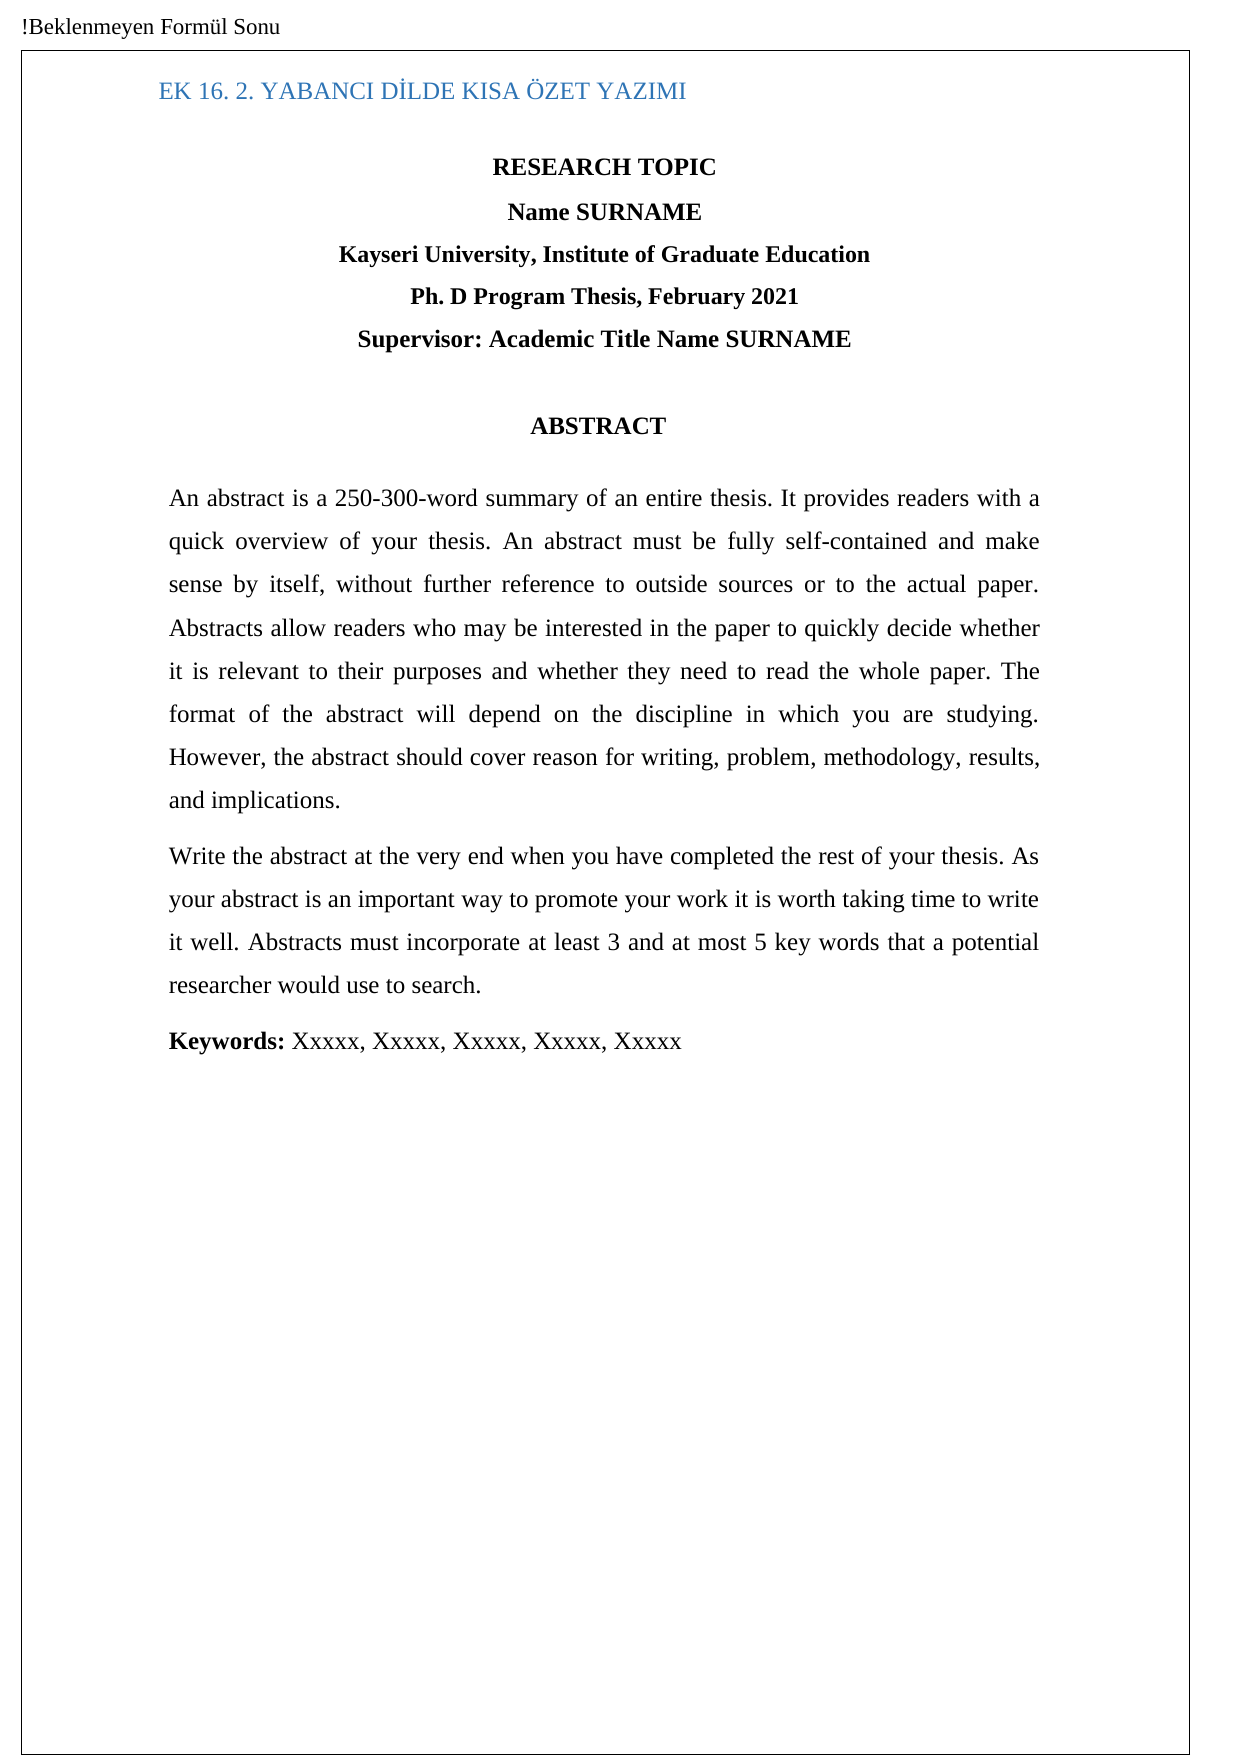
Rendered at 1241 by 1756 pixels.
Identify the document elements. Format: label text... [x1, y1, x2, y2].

text An abstract is a 250-300-word summary of an entire thesis. It provides readers with a quick overview of your thesis. An abstract must be fully self-contained and make sense by itself, without further reference to outside sources or to the actual paper. Abstracts allow readers who may be interested in the paper to quickly decide whether it is relevant to their purposes and whether they need to read the whole paper. The format of the abstract will depend on the discipline in which you are studying. However, the abstract should cover reason for writing, problem, methodology, results, and implications. [168, 483, 1041, 814]
text Ph. D Program Thesis, February 2021 [198, 282, 1011, 310]
text Supervisor: Academic Title Name SURNAME [198, 324, 1011, 353]
text ABSTRACT [117, 411, 1080, 439]
text Keywords: Xxxxx, Xxxxx, Xxxxx, Xxxxx, Xxxxx [168, 1026, 1041, 1054]
text Name SURNAME [198, 197, 1011, 226]
text Kayseri University, Institute of Graduate Education [198, 240, 1011, 268]
text RESEARCH TOPIC [198, 152, 1011, 181]
text Write the abstract at the very end when you have completed the rest of your thesis. As your abstract is an important way to promote your work it is worth taking time to write it well. Abstracts must incorporate at least 3 and at most 5 key words that a potential researcher would use to search. [168, 841, 1041, 999]
subtitle EK 16. 2. YABANCI DİLDE KISA ÖZET YAZIMI [158, 76, 1167, 105]
